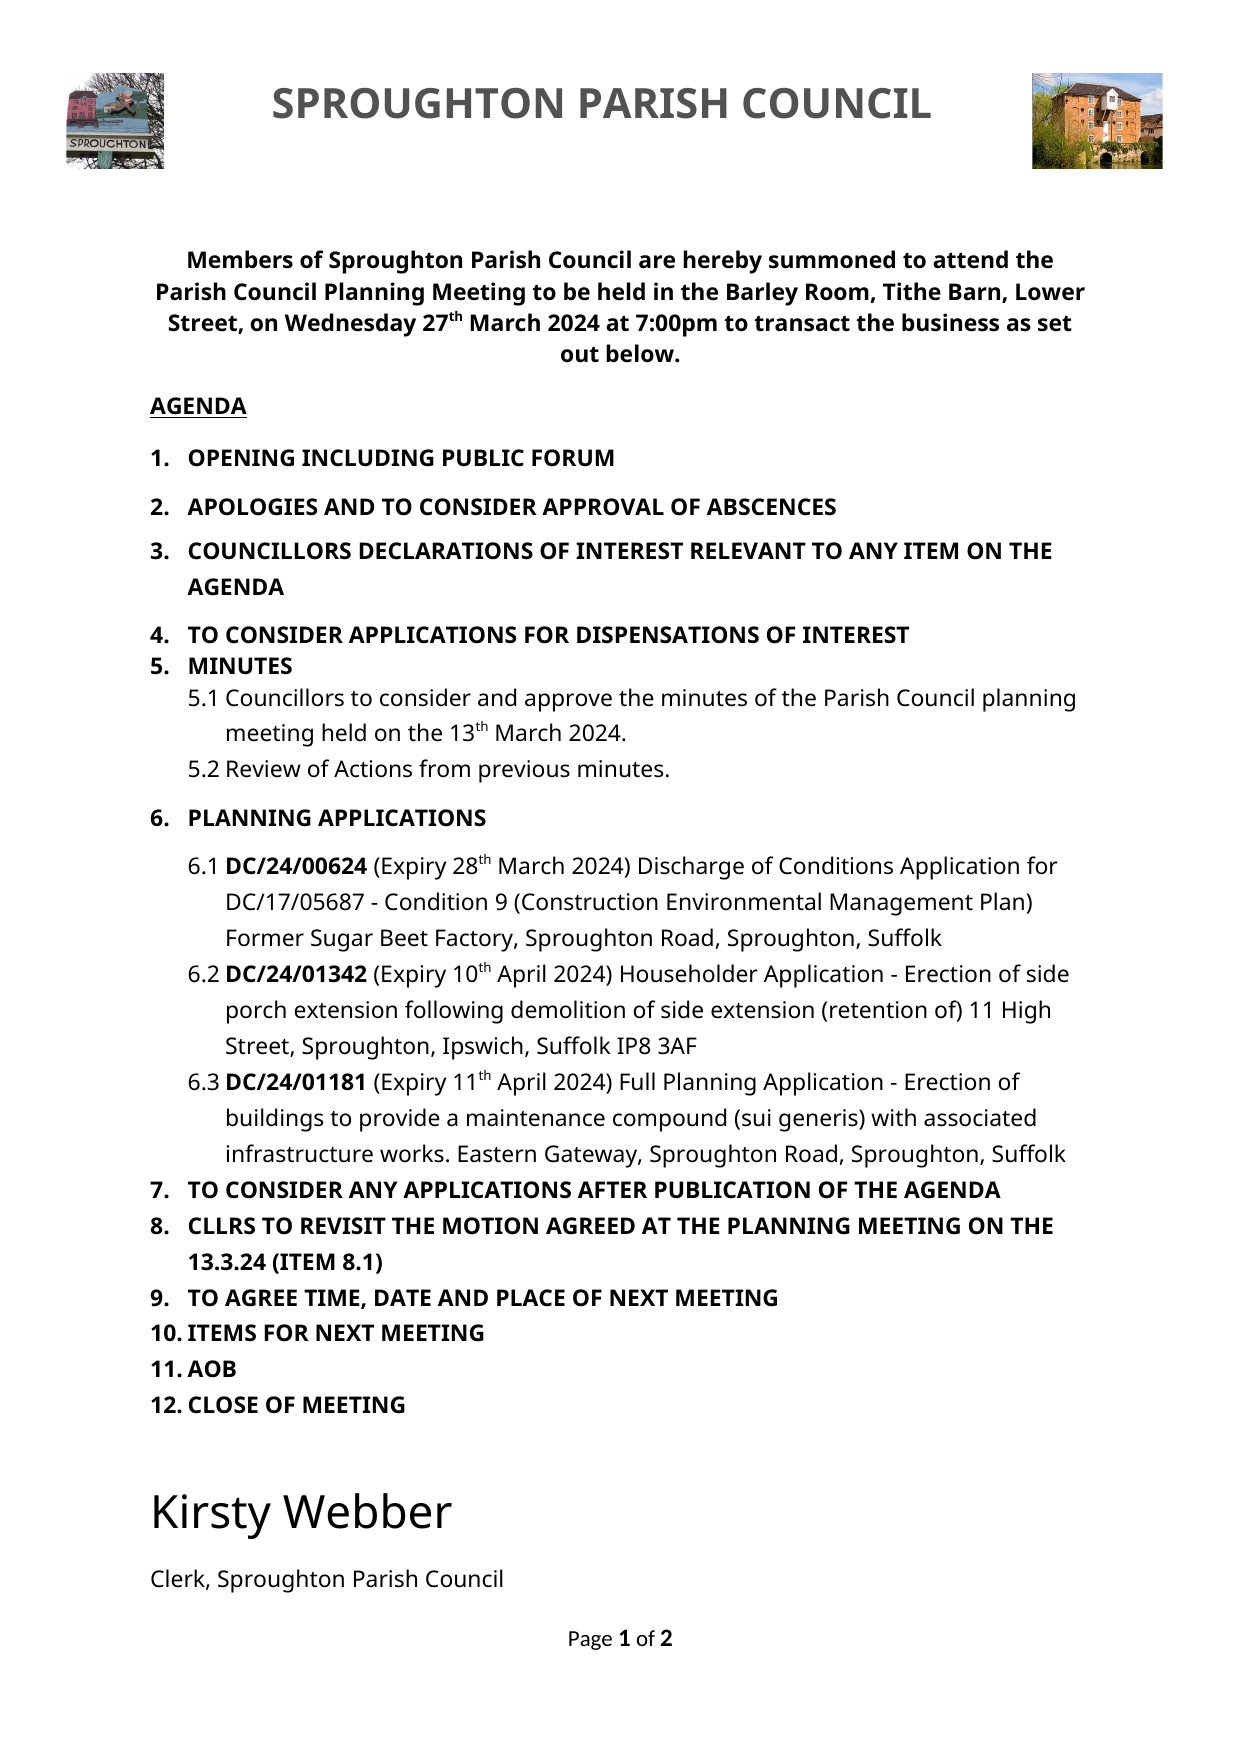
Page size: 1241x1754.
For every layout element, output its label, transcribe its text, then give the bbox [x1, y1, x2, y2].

list TO CONSIDER ANY APPLICATIONS AFTER PUBLICATION OF THE AGENDA [150, 1174, 1090, 1205]
list Councillors to consider and approve the minutes of the Parish Council planning meeting held on the 13th March 2024. [187, 681, 1090, 749]
list CLLRS TO REVISIT THE MOTION AGREED AT THE PLANNING MEETING ON THE 13.3.24 (ITEM 8.1) [150, 1209, 1090, 1277]
picture [66, 73, 164, 169]
list PLANNING APPLICATIONS [150, 802, 1090, 833]
text AGENDA [150, 390, 1090, 422]
picture [1032, 73, 1163, 169]
list CLOSE OF MEETING [150, 1389, 1090, 1421]
list TO CONSIDER APPLICATIONS FOR DISPENSATIONS OF INTEREST [150, 619, 1090, 650]
list APOLOGIES AND TO CONSIDER APPROVAL OF ABSCENCES [150, 491, 1090, 522]
list AOB [150, 1353, 1090, 1384]
list Review of Actions from previous minutes. [187, 753, 1090, 784]
list OPENING INCLUDING PUBLIC FORUM [150, 442, 1090, 474]
list COUNCILLORS DECLARATIONS OF INTEREST RELEVANT TO ANY ITEM ON THE AGENDA [150, 534, 1090, 602]
list DC/24/01181 (Expiry 11th April 2024) Full Planning Application - Erection of buildings to provide a maintenance compound (sui generis) with associated infrastructure works. Eastern Gateway, Sproughton Road, Sproughton, Suffolk [187, 1066, 1090, 1169]
list TO AGREE TIME, DATE AND PLACE OF NEXT MEETING [150, 1281, 1090, 1313]
list ITEMS FOR NEXT MEETING [150, 1317, 1090, 1349]
list MINUTES [150, 650, 1090, 681]
text Kirsty Webber [150, 1480, 1090, 1542]
list DC/24/00624 (Expiry 28th March 2024) Discharge of Conditions Application for DC/17/05687 - Condition 9 (Construction Environmental Management Plan) Former Sugar Beet Factory, Sproughton Road, Sproughton, Suffolk [187, 850, 1090, 953]
text Clerk, Sproughton Parish Council [150, 1563, 1090, 1594]
text Members of Sproughton Parish Council are hereby summoned to attend the Parish Council Planning Meeting to be held in the Barley Room, Tithe Barn, Lower Street, on Wednesday 27th March 2024 at 7:00pm to transact the business as set out below. [150, 244, 1090, 369]
list DC/24/01342 (Expiry 10th April 2024) Householder Application - Erection of side porch extension following demolition of side extension (retention of) 11 High Street, Sproughton, Ipswich, Suffolk IP8 3AF [187, 958, 1090, 1061]
